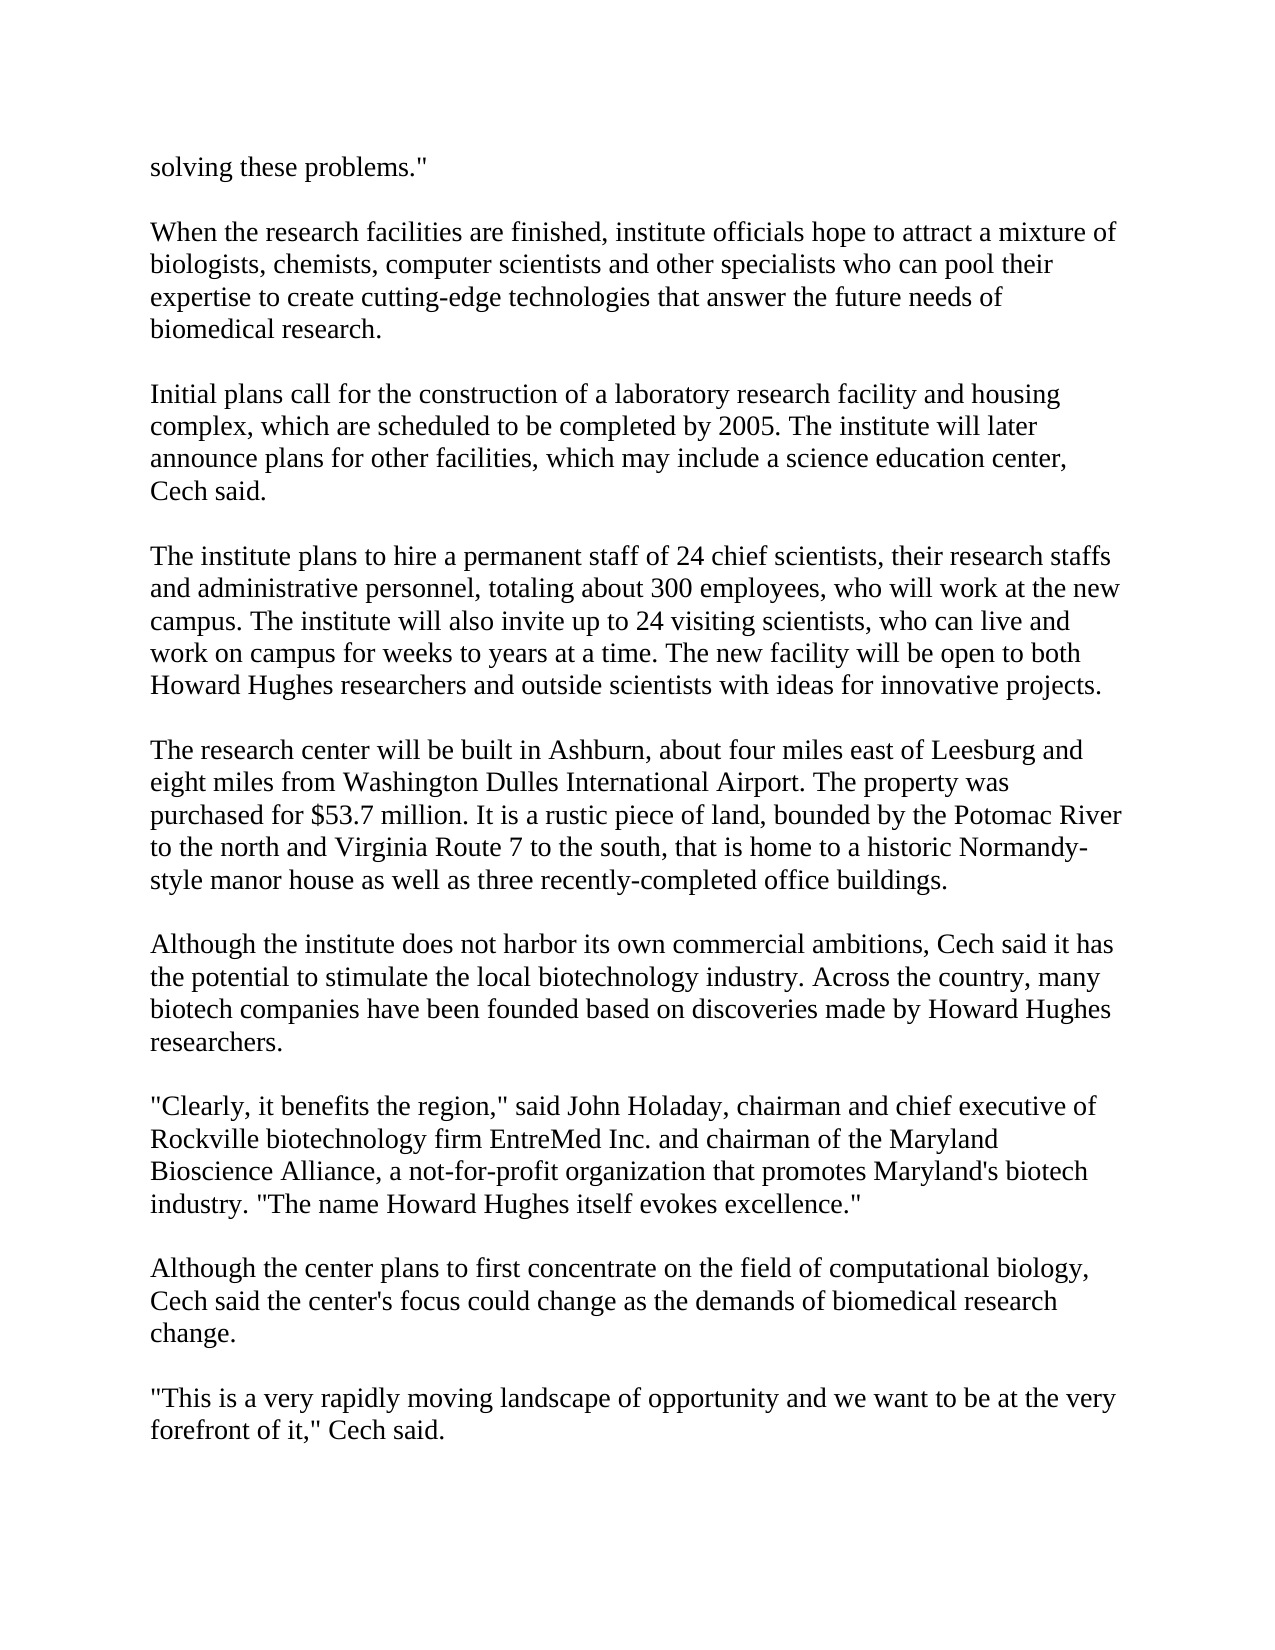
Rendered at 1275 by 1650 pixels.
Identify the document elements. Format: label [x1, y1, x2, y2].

text [150, 150, 1125, 1478]
